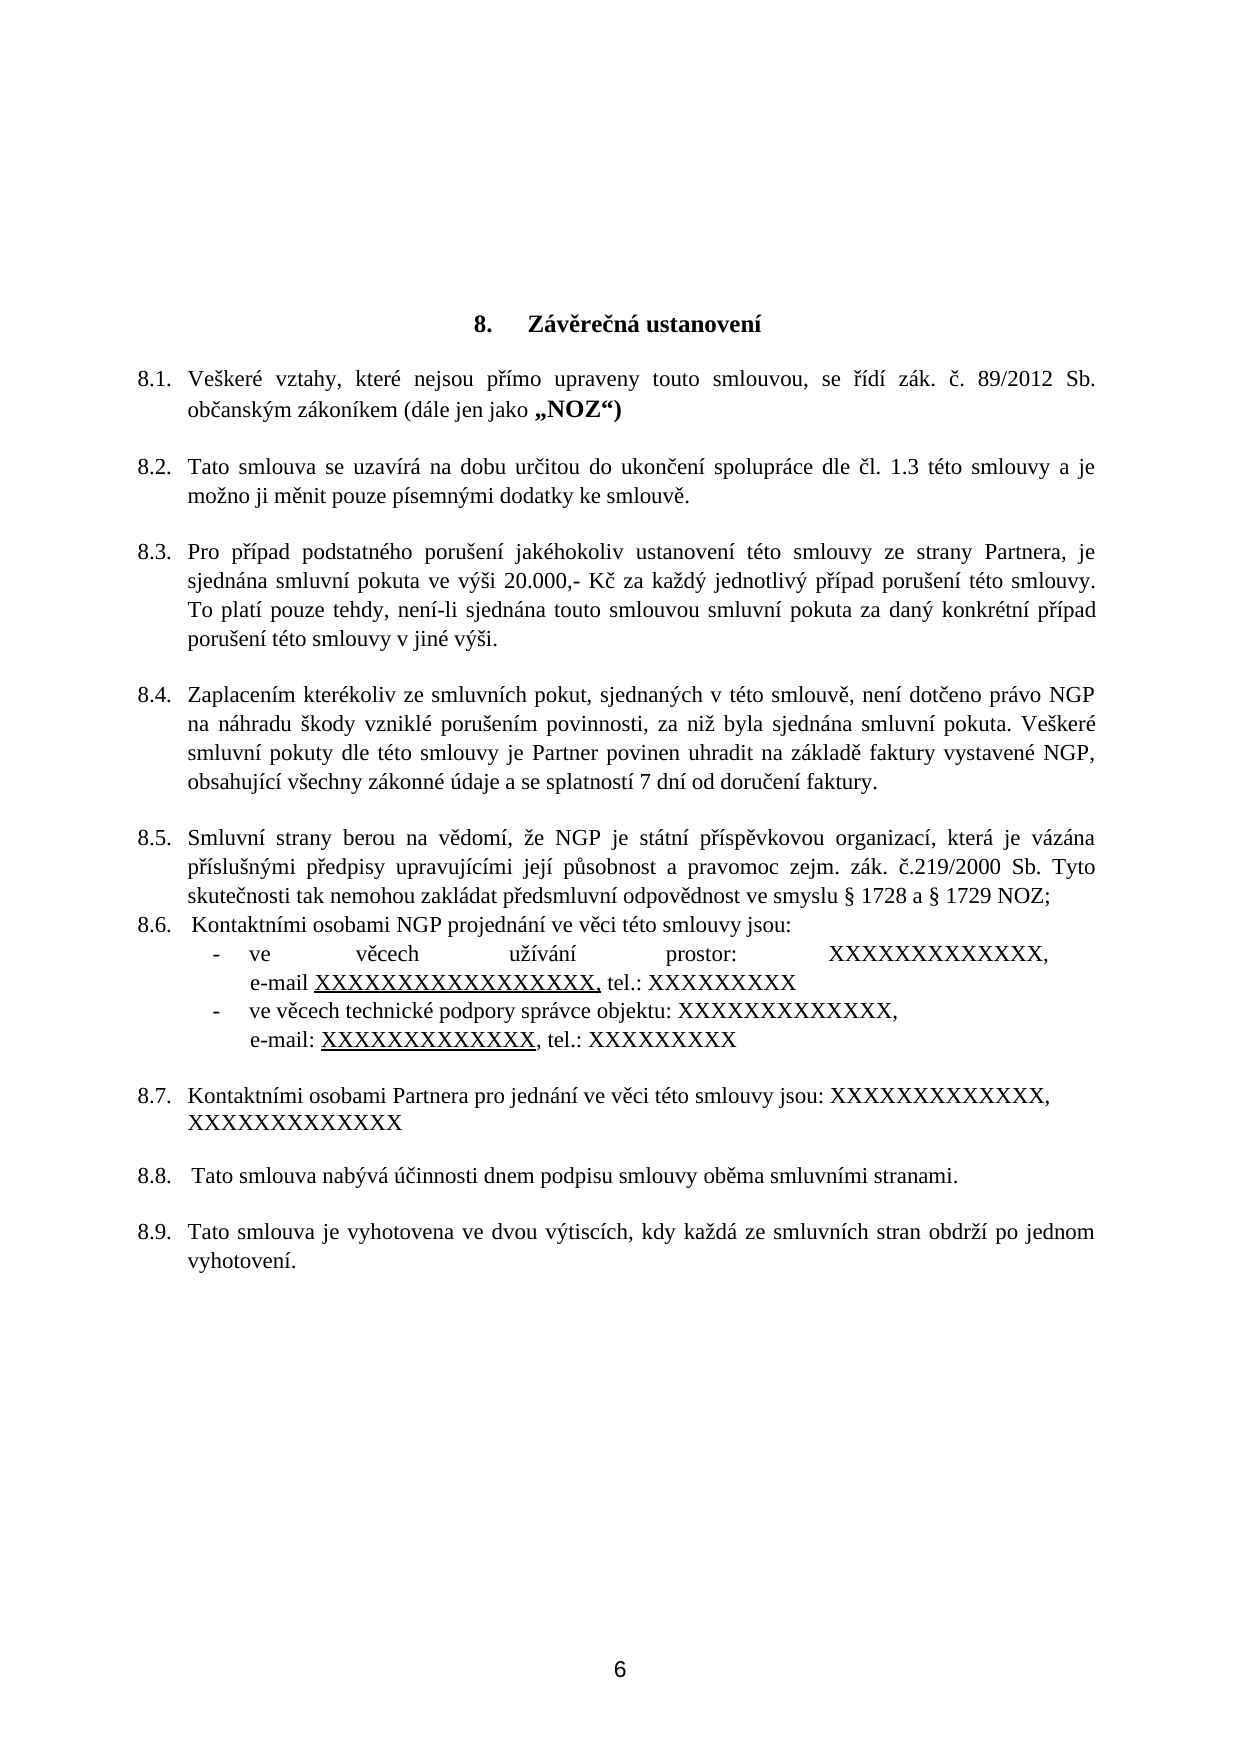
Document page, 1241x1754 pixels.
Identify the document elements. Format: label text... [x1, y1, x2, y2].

list Kontaktními osobami NGP projednání ve věci této smlouvy jsou: [137, 911, 1097, 937]
list Závěrečná ustanovení [137, 309, 1097, 338]
list ve věcech technické podpory správce objektu: XXXXXXXXXXXXX, [137, 997, 1097, 1024]
list ve věcech užívání prostor: XXXXXXXXXXXXX, [137, 939, 1097, 966]
text e-mail: XXXXXXXXXXXXX, tel.: XXXXXXXXX [250, 1026, 1097, 1053]
list Veškeré vztahy, které nejsou přímo upraveny touto smlouvou, se řídí zák. č. 89/2012 Sb. občanským zákoníkem (dále jen jako „NOZ“) [137, 365, 1097, 423]
list Smluvní strany berou na vědomí, že NGP je státní příspěvkovou organizací, která je vázána příslušnými předpisy upravujícími její působnost a pravomoc zejm. zák. č.219/2000 Sb. Tyto skutečnosti tak nemohou zakládat předsmluvní odpovědnost ve smyslu § 1728 a § 1729 NOZ; [137, 824, 1097, 908]
list Zaplacením kterékoliv ze smluvních pokut, sjednaných v této smlouvě, není dotčeno právo NGP na náhradu škody vzniklé porušením povinnosti, za niž byla sjednána smluvní pokuta. Veškeré smluvní pokuty dle této smlouvy je Partner povinen uhradit na základě faktury vystavené NGP, obsahující všechny zákonné údaje a se splatností 7 dní od doručení faktury. [137, 681, 1097, 794]
text e-mail XXXXXXXXXXXXXXXXX, tel.: XXXXXXXXX [250, 968, 1097, 995]
list Tato smlouva je vyhotovena ve dvou výtiscích, kdy každá ze smluvních stran obdrží po jednom vyhotovení. [137, 1218, 1097, 1274]
list Tato smlouva se uzavírá na dobu určitou do ukončení spolupráce dle čl. 1.3 této smlouvy a je možno ji měnit pouze písemnými dodatky ke smlouvě. [137, 453, 1097, 508]
list Tato smlouva nabývá účinnosti dnem podpisu smlouvy oběma smluvními stranami. [137, 1162, 1097, 1189]
list Kontaktními osobami Partnera pro jednání ve věci této smlouvy jsou: XXXXXXXXXXXXX, XXXXXXXXXXXXX [137, 1082, 1097, 1135]
list Pro případ podstatného porušení jakéhokoliv ustanovení této smlouvy ze strany Partnera, je sjednána smluvní pokuta ve výši 20.000,- Kč za každý jednotlivý případ porušení této smlouvy. To platí pouze tehdy, není-li sjednána touto smlouvou smluvní pokuta za daný konkrétní případ porušení této smlouvy v jiné výši. [137, 538, 1097, 651]
